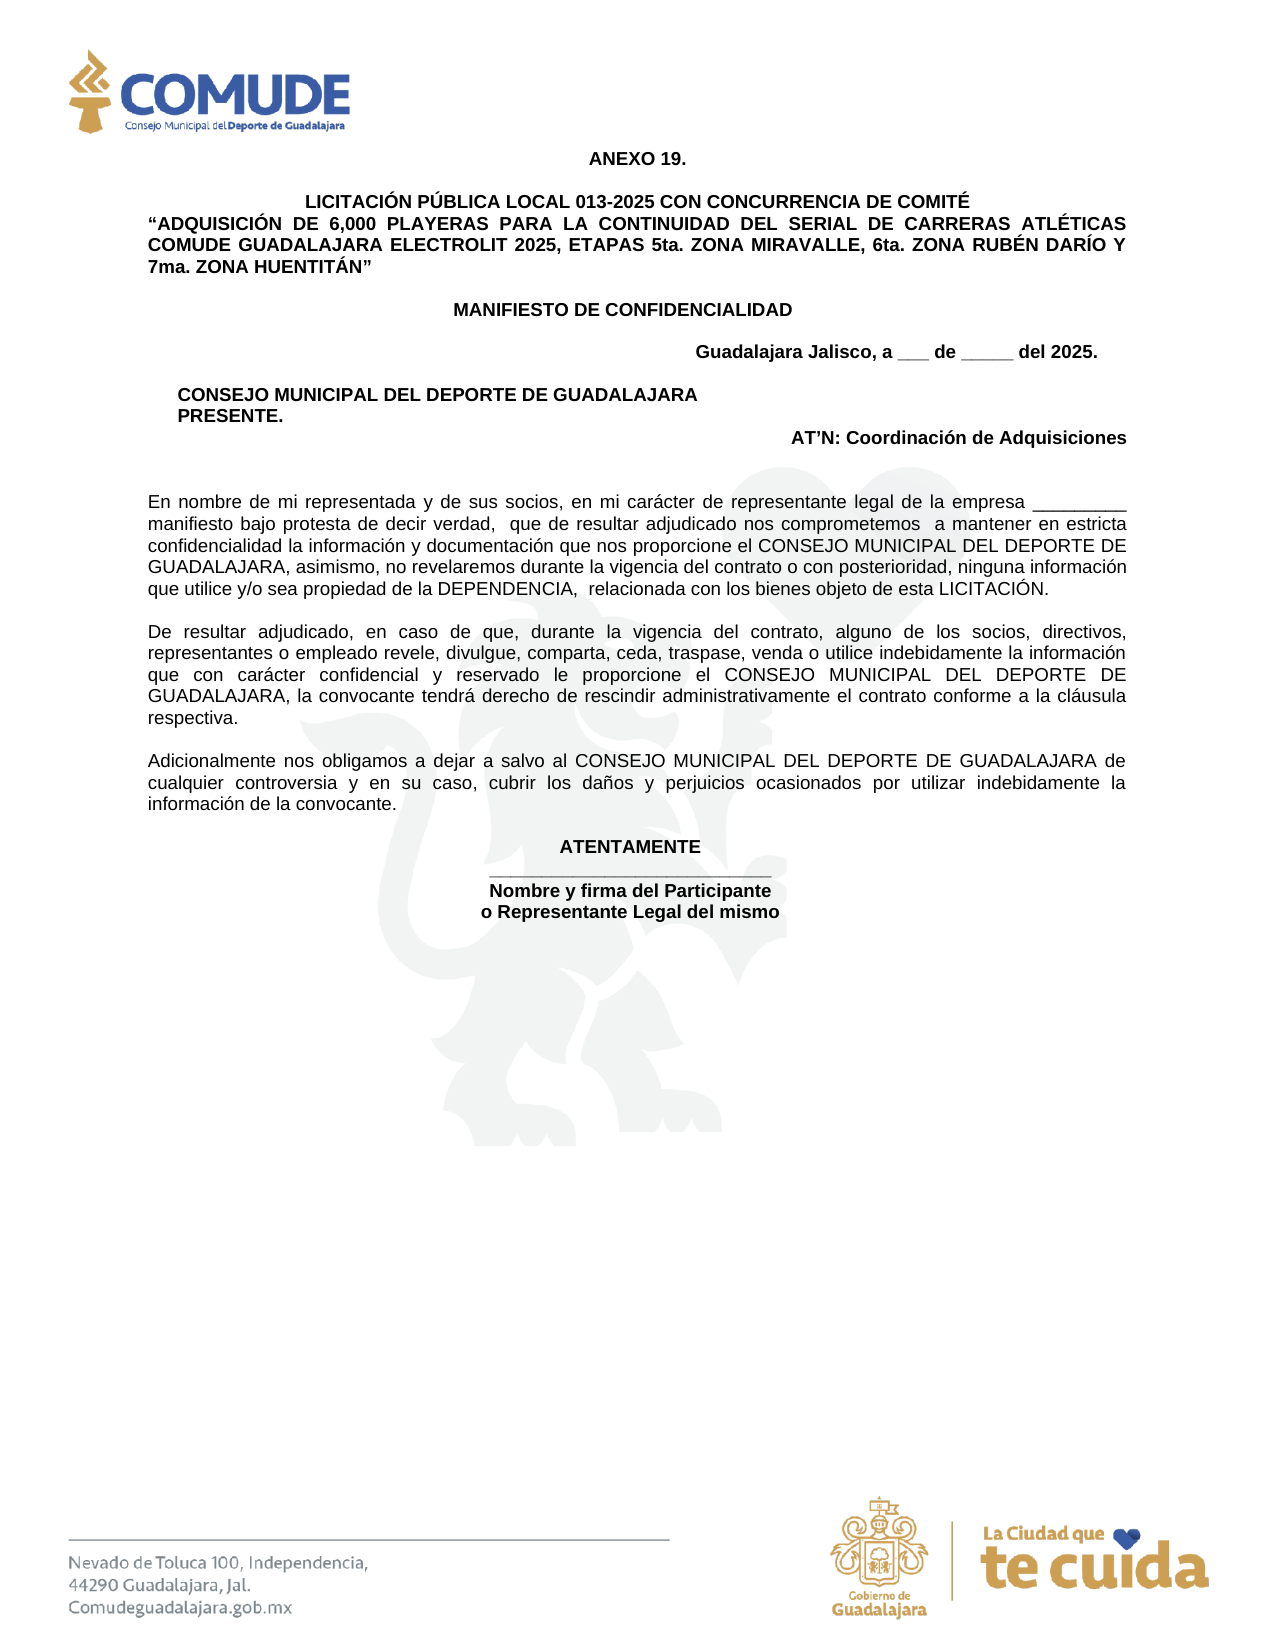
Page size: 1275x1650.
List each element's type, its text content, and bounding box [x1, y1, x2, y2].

text En nombre de mi representada y de sus socios, en mi carácter de representante legal de la empresa _________ manifiesto bajo protesta de decir verdad, que de resultar adjudicado nos comprometemos a mantener en estricta confidencialidad la información y documentación que nos proporcione el CONSEJO MUNICIPAL DEL DEPORTE DE GUADALAJARA, asimismo, no revelaremos durante la vigencia del contrato o con posterioridad, ninguna información que utilice y/o sea propiedad de la DEPENDENCIA, relacionada con los bienes objeto de esta LICITACIÓN. [148, 491, 1127, 599]
text ANEXO 19. [148, 148, 1127, 169]
picture [5, 5, 1273, 1646]
text “ADQUISICIÓN DE 6,000 PLAYERAS PARA LA CONTINUIDAD DEL SERIAL DE CARRERAS ATLÉTICAS COMUDE GUADALAJARA ELECTROLIT 2025, ETAPAS 5ta. ZONA MIRAVALLE, 6ta. ZONA RUBÉN DARÍO Y 7ma. ZONA HUENTITÁN” [148, 212, 1127, 277]
text Guadalajara Jalisco, a ___ de _____ del 2025. [148, 341, 1098, 363]
text o Representante Legal del mismo [148, 901, 1113, 922]
text LICITACIÓN PÚBLICA LOCAL 013-2025 CON CONCURRENCIA DE COMITÉ [148, 191, 1127, 212]
text MANIFIESTO DE CONFIDENCIALIDAD [148, 299, 1098, 320]
text Adicionalmente nos obligamos a dejar a salvo al CONSEJO MUNICIPAL DEL DEPORTE DE GUADALAJARA de cualquier controversia y en su caso, cubrir los daños y perjuicios ocasionados por utilizar indebidamente la información de la convocante. [148, 750, 1127, 815]
text De resultar adjudicado, en caso de que, durante la vigencia del contrato, alguno de los socios, directivos, representantes o empleado revele, divulgue, comparta, ceda, traspase, venda o utilice indebidamente la información que con carácter confidencial y reservado le proporcione el CONSEJO MUNICIPAL DEL DEPORTE DE GUADALAJARA, la convocante tendrá derecho de rescindir administrativamente el contrato conforme a la cláusula respectiva. [148, 621, 1127, 728]
text CONSEJO MUNICIPAL DEL DEPORTE DE GUADALAJARA [177, 383, 1098, 405]
text Nombre y firma del Participante [148, 879, 1113, 901]
text ATENTAMENTE [148, 836, 1113, 858]
text AT’N: Coordinación de Adquisiciones [148, 427, 1127, 448]
text PRESENTE. [177, 405, 1098, 427]
text ___________________________ [148, 858, 1113, 879]
